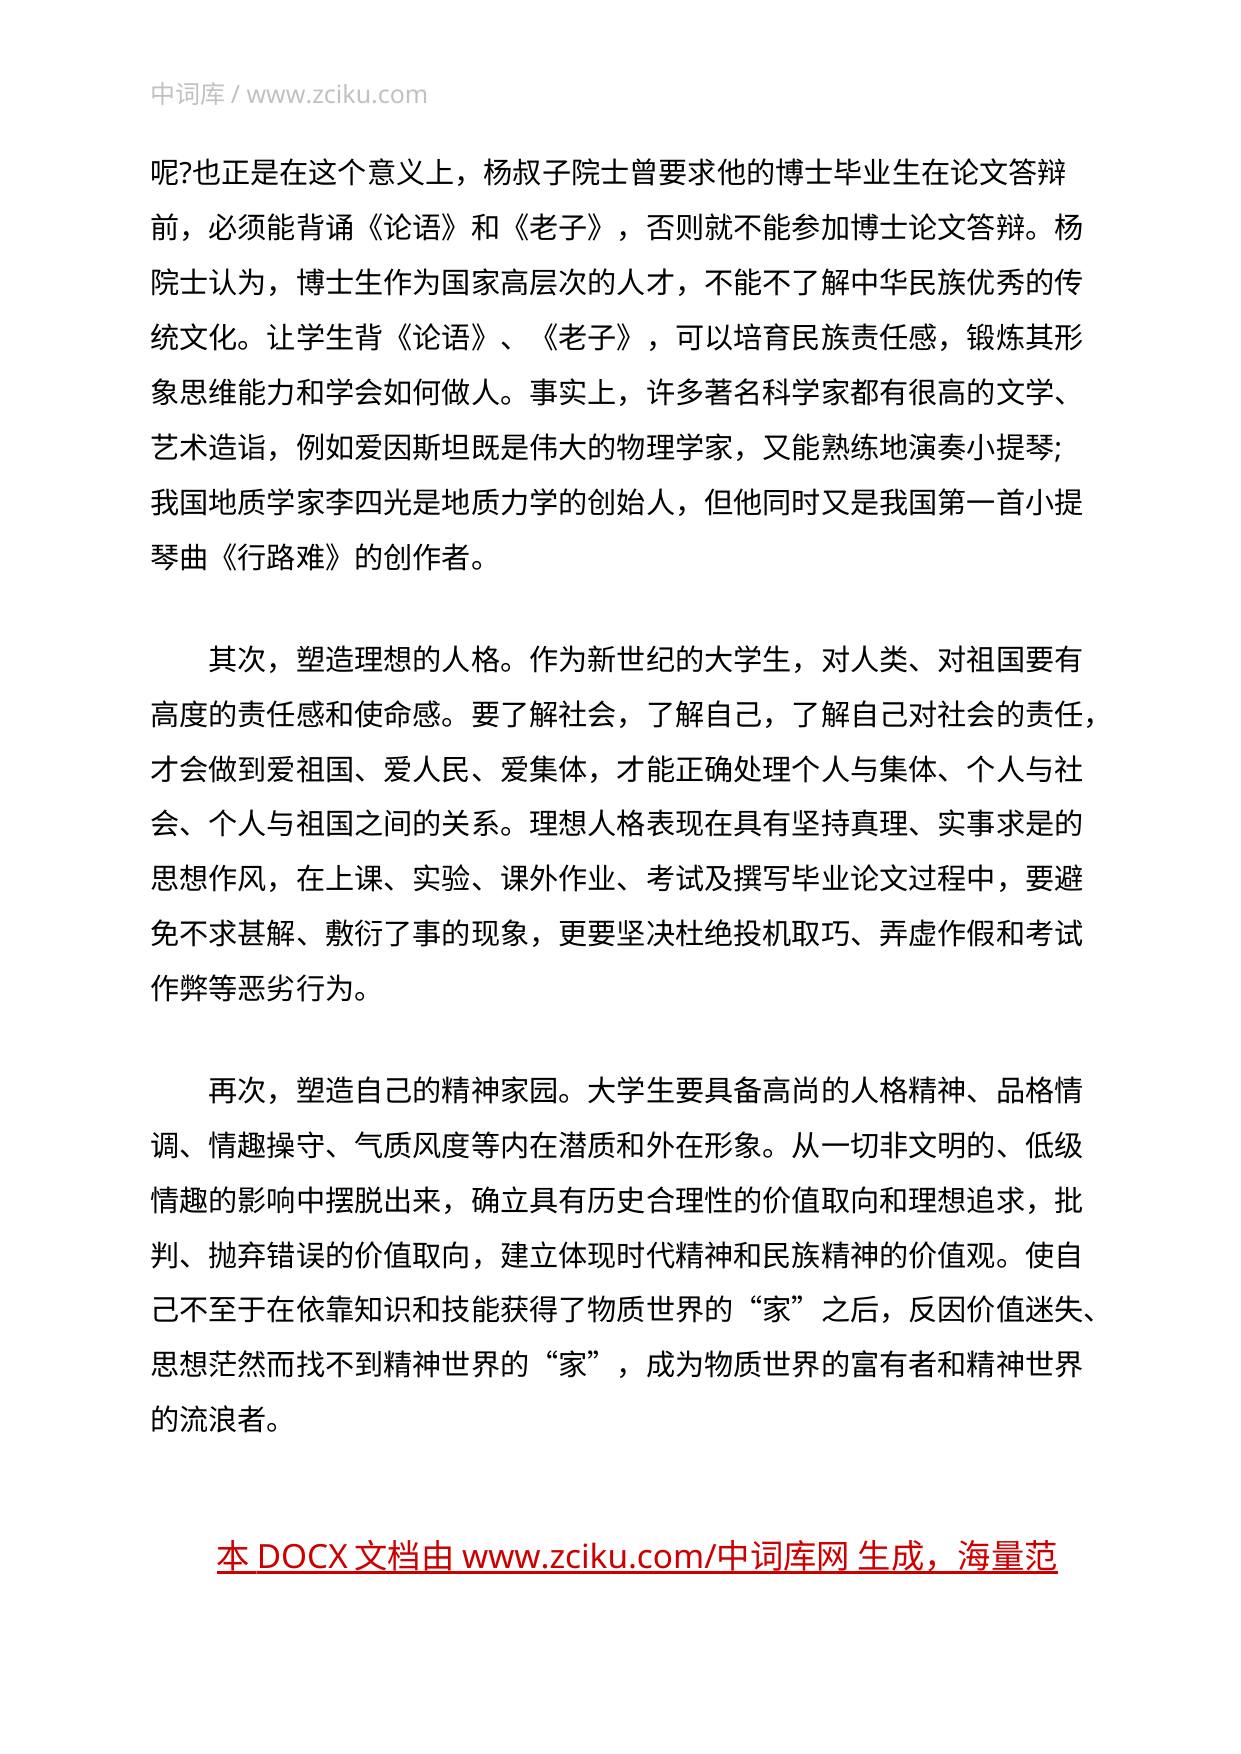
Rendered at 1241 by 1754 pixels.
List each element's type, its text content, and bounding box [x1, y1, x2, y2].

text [150, 150, 1090, 577]
text 其次，塑造理想的人格。作为新世纪的大学生，对人类、对祖国要有高度的责任感和使命感。要了解社会，了解自己，了解自己对社会的责任，才会做到爱祖国、爱人民、爱集体，才能正确处理个人与集体、个人与社会、个人与祖国之间的关系。理想人格表现在具有坚持真理、实事求是的思想作风，在上课、实验、课外作业、考试及撰写毕业论文过程中，要避免不求甚解、敷衍了事的现象，更要坚决杜绝投机取巧、弄虚作假和考试作弊等恶劣行为。 [150, 636, 1090, 1008]
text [150, 1530, 1090, 1578]
text 再次，塑造自己的精神家园。大学生要具备高尚的人格精神、品格情调、情趣操守、气质风度等内在潜质和外在形象。从一切非文明的、低级情趣的影响中摆脱出来，确立具有历史合理性的价值取向和理想追求，批判、抛弃错误的价值取向，建立体现时代精神和民族精神的价值观。使自己不至于在依靠知识和技能获得了物质世界的“家”之后，反因价值迷失、思想茫然而找不到精神世界的“家”，成为物质世界的富有者和精神世界的流浪者。 [150, 1067, 1090, 1439]
